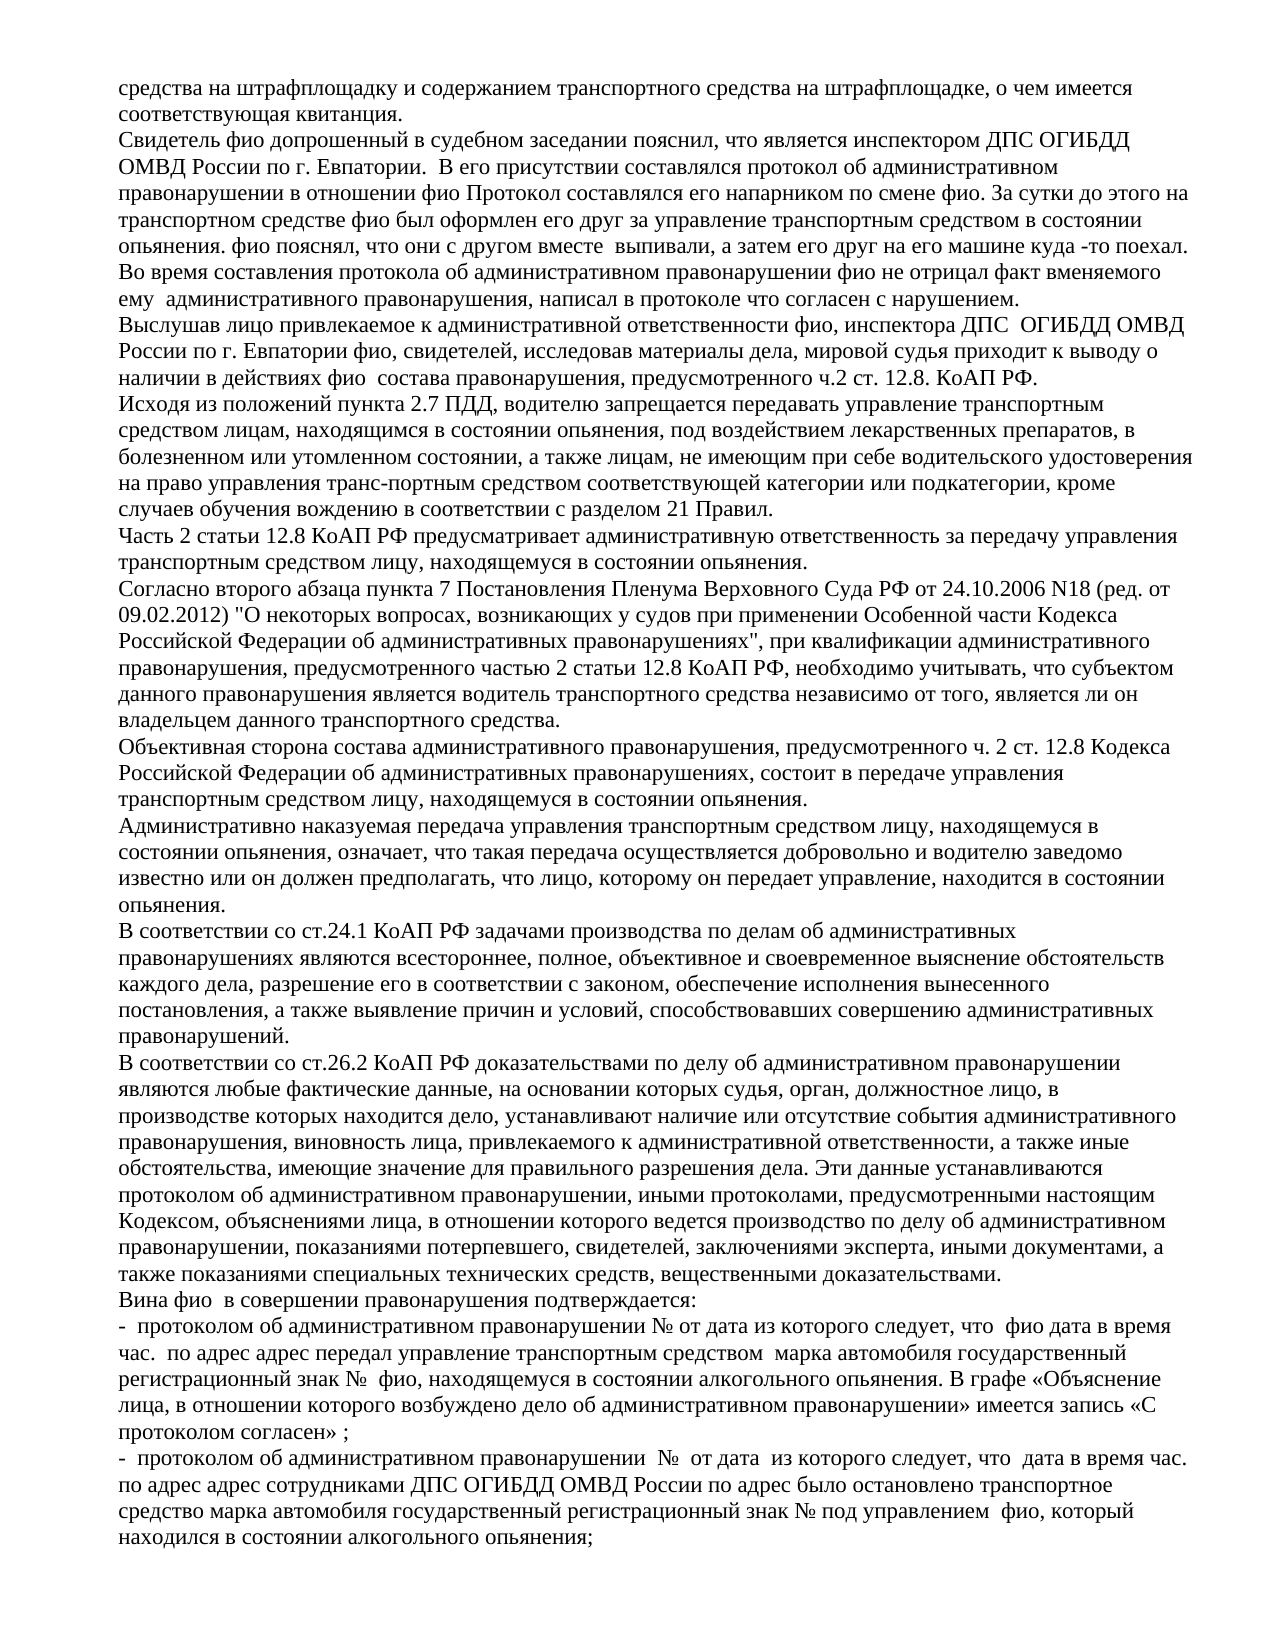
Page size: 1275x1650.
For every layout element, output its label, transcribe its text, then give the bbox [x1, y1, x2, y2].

text Административно наказуемая передача управления транспортным средством лицу, находящемуся в состоянии опьянения, означает, что такая передача осуществляется добровольно и водителю заведомо известно или он должен предполагать, что лицо, которому он передает управление, находится в состоянии опьянения. [118, 812, 1196, 917]
text Свидетель фио допрошенный в судебном заседании пояснил, что является инспектором ДПС ОГИБДД ОМВД России по г. Евпатории. В его присутствии составлялся протокол об административном правонарушении в отношении фио Протокол составлялся его напарником по смене фио. За сутки до этого на транспортном средстве фио был оформлен его друг за управление транспортным средством в состоянии опьянения. фио пояснял, что они с другом вместе выпивали, а затем его друг на его машине куда -то поехал. Во время составления протокола об административном правонарушении фио не отрицал факт вменяемого ему административного правонарушения, написал в протоколе что согласен с нарушением. [118, 127, 1196, 311]
text В соответствии со ст.24.1 КоАП РФ задачами производства по делам об административных правонарушениях являются всестороннее, полное, объективное и своевременное выяснение обстоятельств каждого дела, разрешение его в соответствии с законом, обеспечение исполнения вынесенного постановления, а также выявление причин и условий, способствовавших совершению административных правонарушений. [118, 917, 1196, 1049]
text Согласно второго абзаца пункта 7 Постановления Пленума Верховного Суда РФ от 24.10.2006 N18 (ред. от 09.02.2012) "О некоторых вопросах, возникающих у судов при применении Особенной части Кодекса Российской Федерации об административных правонарушениях", при квалификации административного правонарушения, предусмотренного частью 2 статьи 12.8 КоАП РФ, необходимо учитывать, что субъектом данного правонарушения является водитель транспортного средства независимо от того, является ли он владельцем данного транспортного средства. [118, 574, 1196, 733]
text Исходя из положений пункта 2.7 ПДД, водителю запрещается передавать управление транспортным средством лицам, находящимся в состоянии опьянения, под воздействием лекарственных препаратов, в болезненном или утомленном состоянии, а также лицам, не имеющим при себе водительского удостоверения на право управления транс-портным средством соответствующей категории или подкатегории, кроме случаев обучения вождению в соответствии с разделом 21 Правил. [118, 390, 1196, 522]
text В соответствии со ст.26.2 КоАП РФ доказательствами по делу об административном правонарушении являются любые фактические данные, на основании которых судья, орган, должностное лицо, в производстве которых находится дело, устанавливают наличие или отсутствие события административного правонарушения, виновность лица, привлекаемого к административной ответственности, а также иные обстоятельства, имеющие значение для правильного разрешения дела. Эти данные устанавливаются протоколом об административном правонарушении, иными протоколами, предусмотренными настоящим Кодексом, объяснениями лица, в отношении которого ведется производство по делу об административном правонарушении, показаниями потерпевшего, свидетелей, заключениями эксперта, иными документами, а также показаниями специальных технических средств, вещественными доказательствами. [118, 1049, 1196, 1286]
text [118, 74, 1196, 127]
text Часть 2 статьи 12.8 КоАП РФ предусматривает административную ответственность за передачу управления транспортным средством лицу, находящемуся в состоянии опьянения. [118, 522, 1196, 574]
text - протоколом об административном правонарушении № от дата из которого следует, что фио дата в время час. по адрес адрес передал управление транспортным средством марка автомобиля государственный регистрационный знак № фио, находящемуся в состоянии алкогольного опьянения. В графе «Объяснение лица, в отношении которого возбуждено дело об административном правонарушении» имеется запись «С протоколом согласен» ; [118, 1312, 1196, 1444]
text Выслушав лицо привлекаемое к административной ответственности фио, инспектора ДПС ОГИБДД ОМВД России по г. Евпатории фио, свидетелей, исследовав материалы дела, мировой судья приходит к выводу о наличии в действиях фио состава правонарушения, предусмотренного ч.2 ст. 12.8. КоАП РФ. [118, 311, 1196, 390]
text - протоколом об административном правонарушении № от дата из которого следует, что дата в время час. по адрес адрес сотрудниками ДПС ОГИБДД ОМВД России по адрес было остановлено транспортное средство марка автомобиля государственный регистрационный знак № под управлением фио, который находился в состоянии алкогольного опьянения; [118, 1444, 1196, 1550]
text Объективная сторона состава административного правонарушения, предусмотренного ч. 2 ст. 12.8 Кодекса Российской Федерации об административных правонарушениях, состоит в передаче управления транспортным средством лицу, находящемуся в состоянии опьянения. [118, 733, 1196, 812]
text Вина фио в совершении правонарушения подтверждается: [118, 1286, 1196, 1312]
